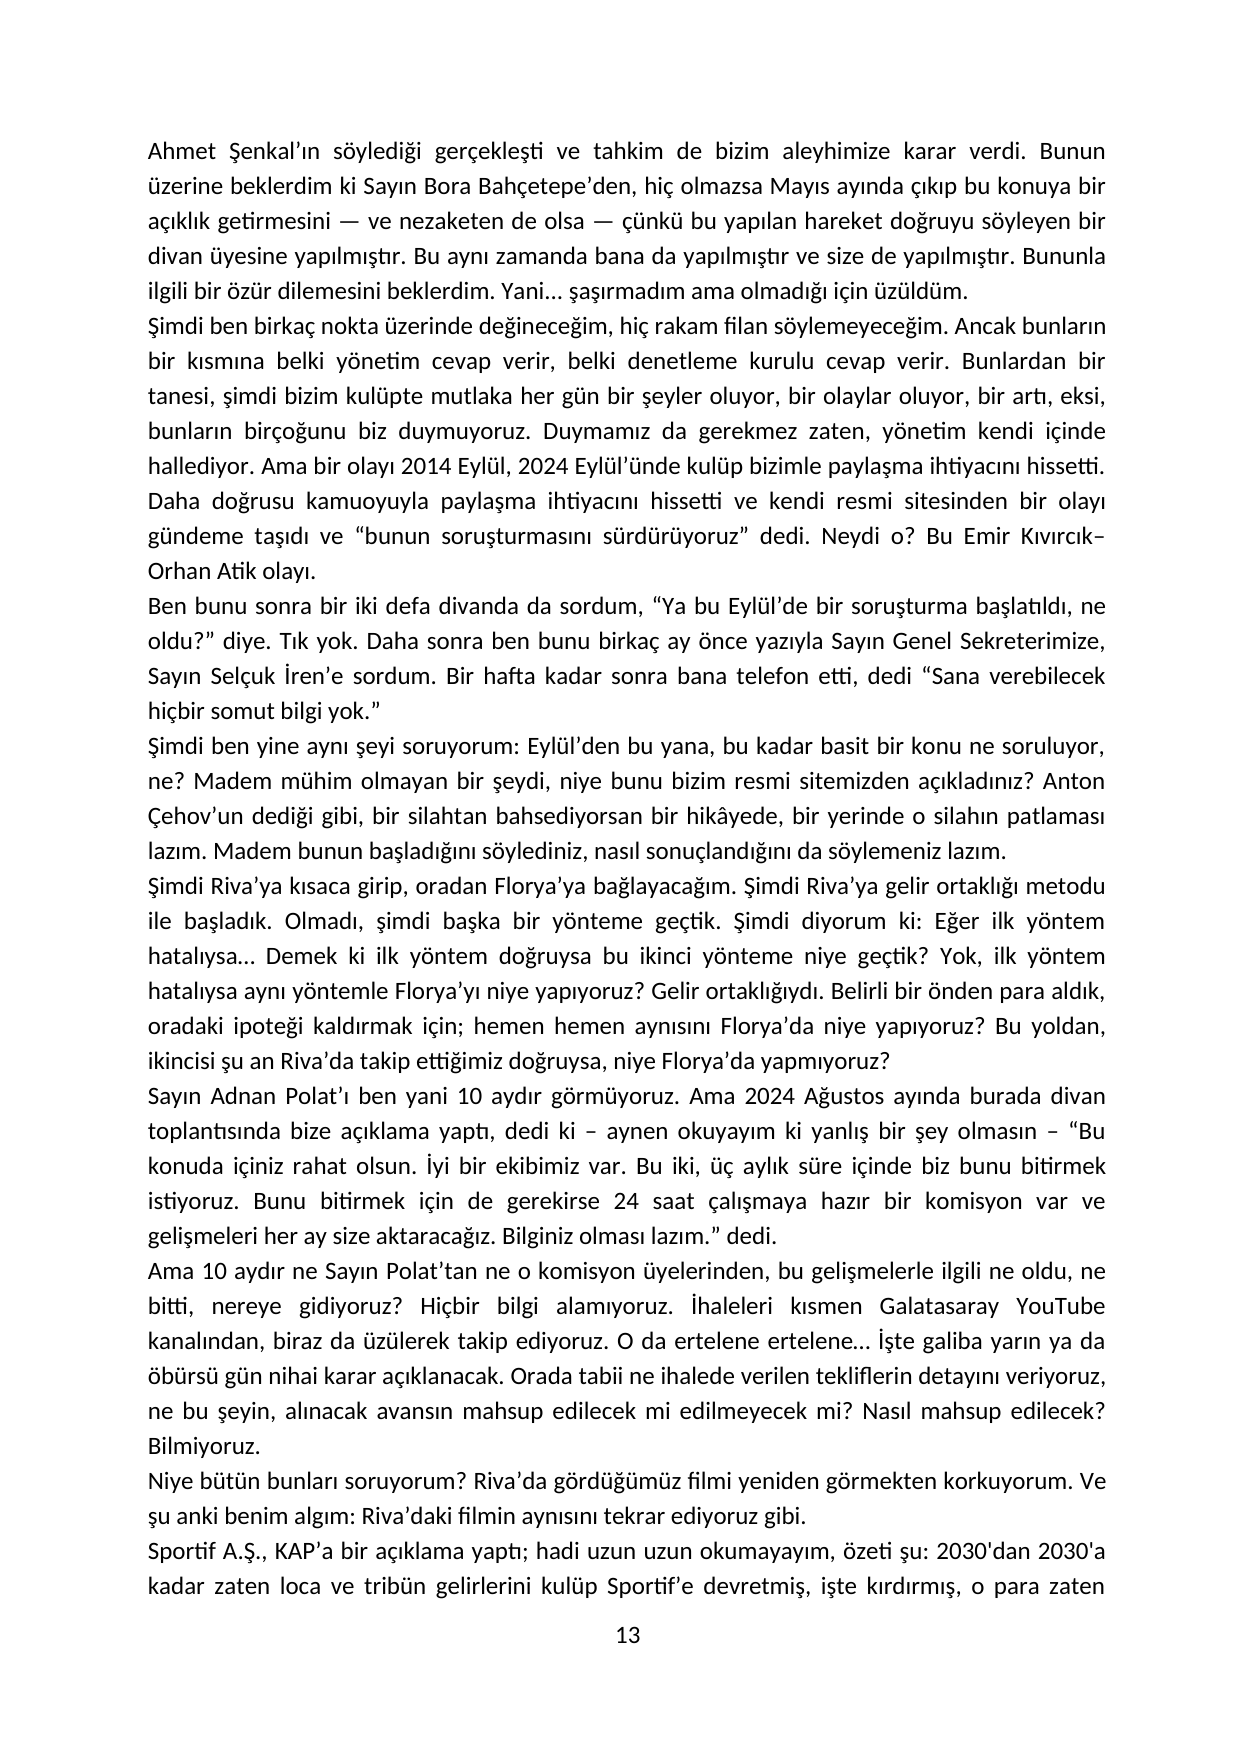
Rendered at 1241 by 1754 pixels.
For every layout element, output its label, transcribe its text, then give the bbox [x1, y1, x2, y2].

text Sayın Adnan Polat’ı ben yani 10 aydır görmüyoruz. Ama 2024 Ağustos ayında burada divan toplantısında bize açıklama yaptı, dedi ki – aynen okuyayım ki yanlış bir şey olmasın – “Bu konuda içiniz rahat olsun. İyi bir ekibimiz var. Bu iki, üç aylık süre içinde biz bunu bitirmek istiyoruz. Bunu bitirmek için de gerekirse 24 saat çalışmaya hazır bir komisyon var ve gelişmeleri her ay size aktaracağız. Bilginiz olması lazım.” dedi. [148, 1080, 1107, 1250]
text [148, 1535, 1107, 1600]
text Şimdi ben birkaç nokta üzerinde değineceğim, hiç rakam filan söylemeyeceğim. Ancak bunların bir kısmına belki yönetim cevap verir, belki denetleme kurulu cevap verir. Bunlardan bir tanesi, şimdi bizim kulüpte mutlaka her gün bir şeyler oluyor, bir olaylar oluyor, bir artı, eksi, bunların birçoğunu biz duymuyoruz. Duymamız da gerekmez zaten, yönetim kendi içinde hallediyor. Ama bir olayı 2014 Eylül, 2024 Eylül’ünde kulüp bizimle paylaşma ihtiyacını hissetti. Daha doğrusu kamuoyuyla paylaşma ihtiyacını hissetti ve kendi resmi sitesinden bir olayı gündeme taşıdı ve “bunun soruşturmasını sürdürüyoruz” dedi. Neydi o? Bu Emir Kıvırcık–Orhan Atik olayı. [148, 310, 1107, 585]
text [148, 135, 1107, 305]
text Şimdi ben yine aynı şeyi soruyorum: Eylül’den bu yana, bu kadar basit bir konu ne soruluyor, ne? Madem mühim olmayan bir şeydi, niye bunu bizim resmi sitemizden açıkladınız? Anton Çehov’un dediği gibi, bir silahtan bahsediyorsan bir hikâyede, bir yerinde o silahın patlaması lazım. Madem bunun başladığını söylediniz, nasıl sonuçlandığını da söylemeniz lazım. [148, 730, 1107, 865]
text Şimdi Riva’ya kısaca girip, oradan Florya’ya bağlayacağım. Şimdi Riva’ya gelir ortaklığı metodu ile başladık. Olmadı, şimdi başka bir yönteme geçtik. Şimdi diyorum ki: Eğer ilk yöntem hatalıysa… Demek ki ilk yöntem doğruysa bu ikinci yönteme niye geçtik? Yok, ilk yöntem hatalıysa aynı yöntemle Florya’yı niye yapıyoruz? Gelir ortaklığıydı. Belirli bir önden para aldık, oradaki ipoteği kaldırmak için; hemen hemen aynısını Florya’da niye yapıyoruz? Bu yoldan, ikincisi şu an Riva’da takip ettiğimiz doğruysa, niye Florya’da yapmıyoruz? [148, 870, 1107, 1075]
text Niye bütün bunları soruyorum? Riva’da gördüğümüz filmi yeniden görmekten korkuyorum. Ve şu anki benim algım: Riva’daki filmin aynısını tekrar ediyoruz gibi. [148, 1465, 1107, 1530]
text Ben bunu sonra bir iki defa divanda da sordum, “Ya bu Eylül’de bir soruşturma başlatıldı, ne oldu?” diye. Tık yok. Daha sonra ben bunu birkaç ay önce yazıyla Sayın Genel Sekreterimize, Sayın Selçuk İren’e sordum. Bir hafta kadar sonra bana telefon etti, dedi “Sana verebilecek hiçbir somut bilgi yok.” [148, 590, 1107, 725]
text Ama 10 aydır ne Sayın Polat’tan ne o komisyon üyelerinden, bu gelişmelerle ilgili ne oldu, ne bitti, nereye gidiyoruz? Hiçbir bilgi alamıyoruz. İhaleleri kısmen Galatasaray YouTube kanalından, biraz da üzülerek takip ediyoruz. O da ertelene ertelene… İşte galiba yarın ya da öbürsü gün nihai karar açıklanacak. Orada tabii ne ihalede verilen tekliflerin detayını veriyoruz, ne bu şeyin, alınacak avansın mahsup edilecek mi edilmeyecek mi? Nasıl mahsup edilecek? Bilmiyoruz. [148, 1255, 1107, 1460]
